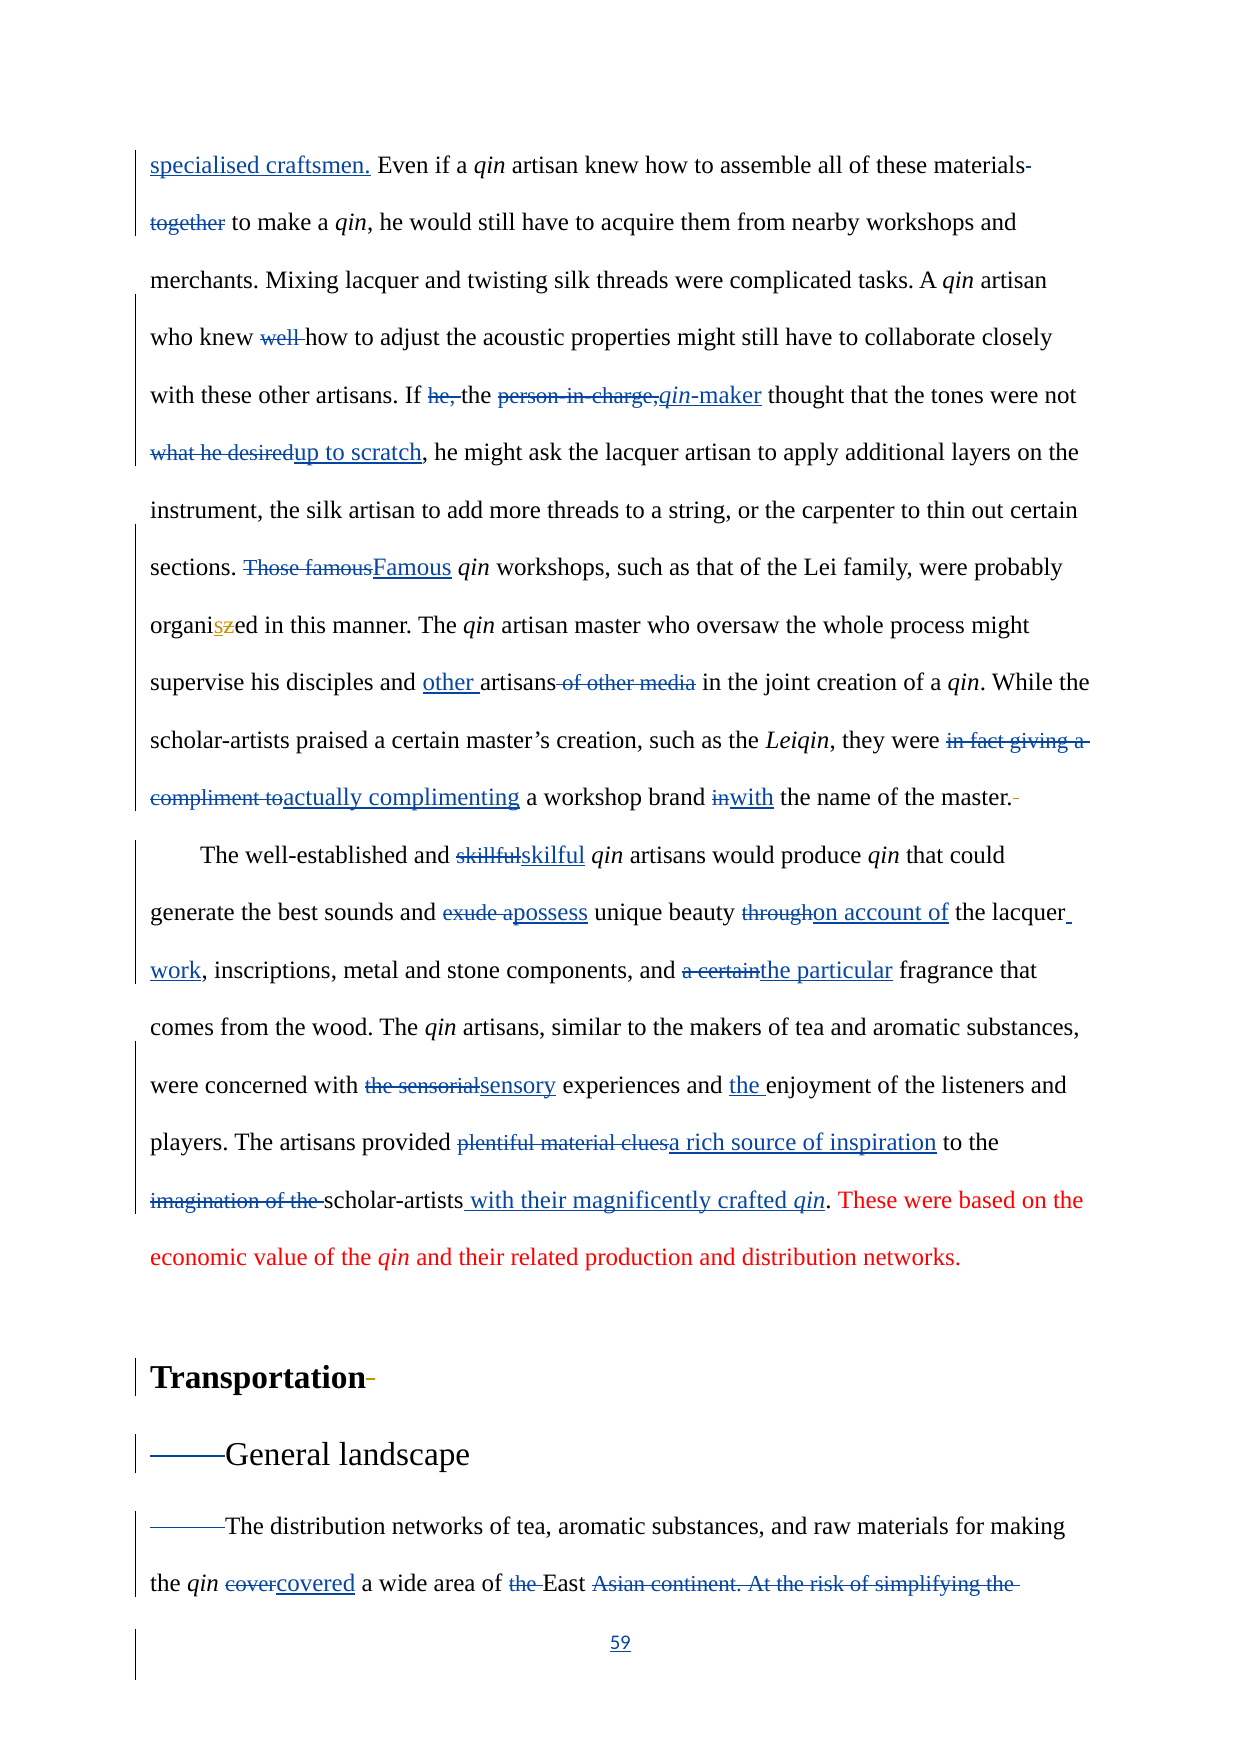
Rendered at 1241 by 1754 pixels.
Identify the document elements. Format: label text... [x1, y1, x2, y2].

text Transportation [150, 1357, 1090, 1396]
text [150, 150, 1090, 811]
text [150, 1511, 1090, 1597]
text The well-established and qin artisans would produce qin that could generate the best sounds and unique beauty the lacquer, inscriptions, metal and stone components, and fragrance that comes from the wood. The qin artisans, similar to the makers of tea and aromatic substances, were concerned with experiences and enjoyment of the listeners and players. The artisans provided to the scholar-artists. These were based on the economic value of the qin and their related production and distribution networks. [150, 840, 1090, 1271]
text General landscape [150, 1434, 1090, 1472]
